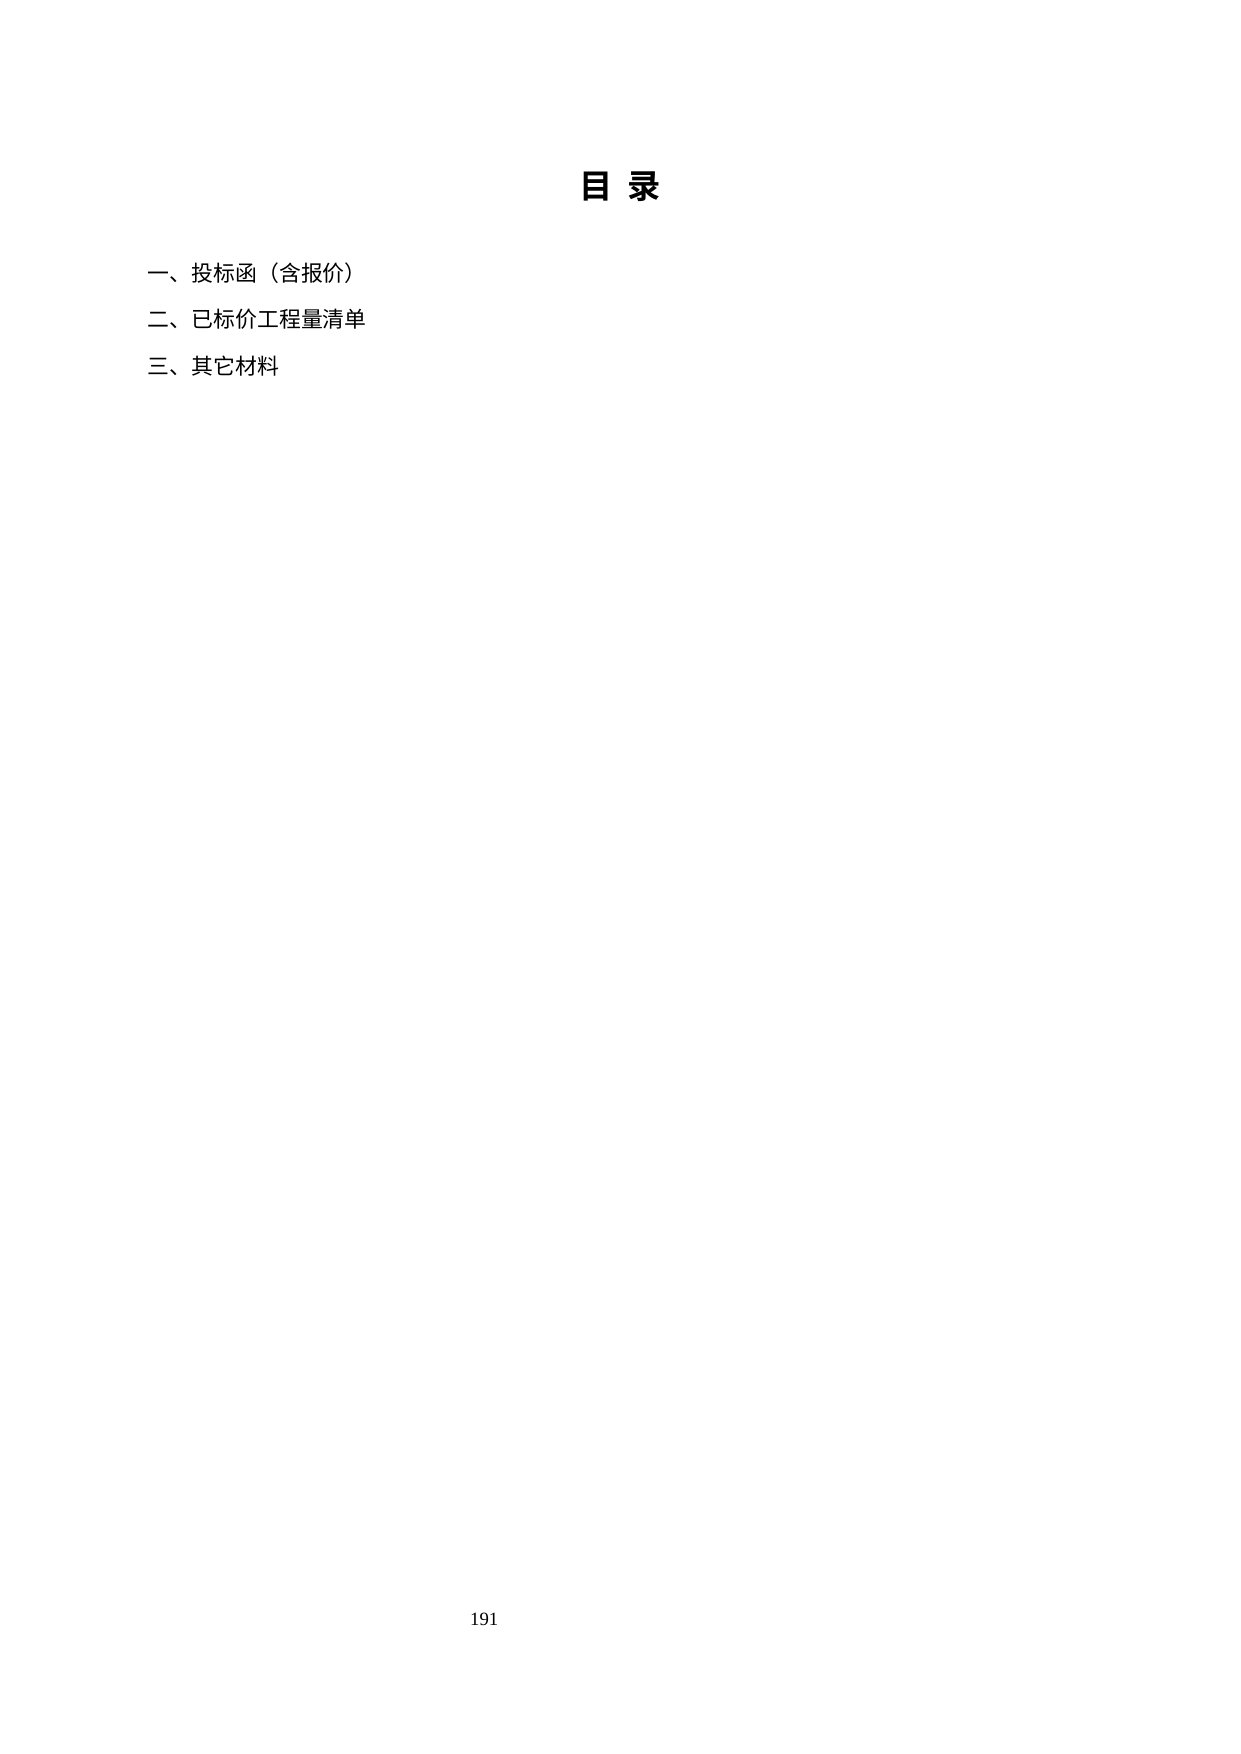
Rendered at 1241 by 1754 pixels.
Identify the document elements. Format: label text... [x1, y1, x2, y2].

text 二、已标价工程量清单 [148, 291, 1092, 337]
text 一、投标函（含报价） [148, 245, 1092, 291]
text 三、其它材料 [148, 349, 1092, 381]
subtitle 目 录 [148, 160, 1092, 208]
